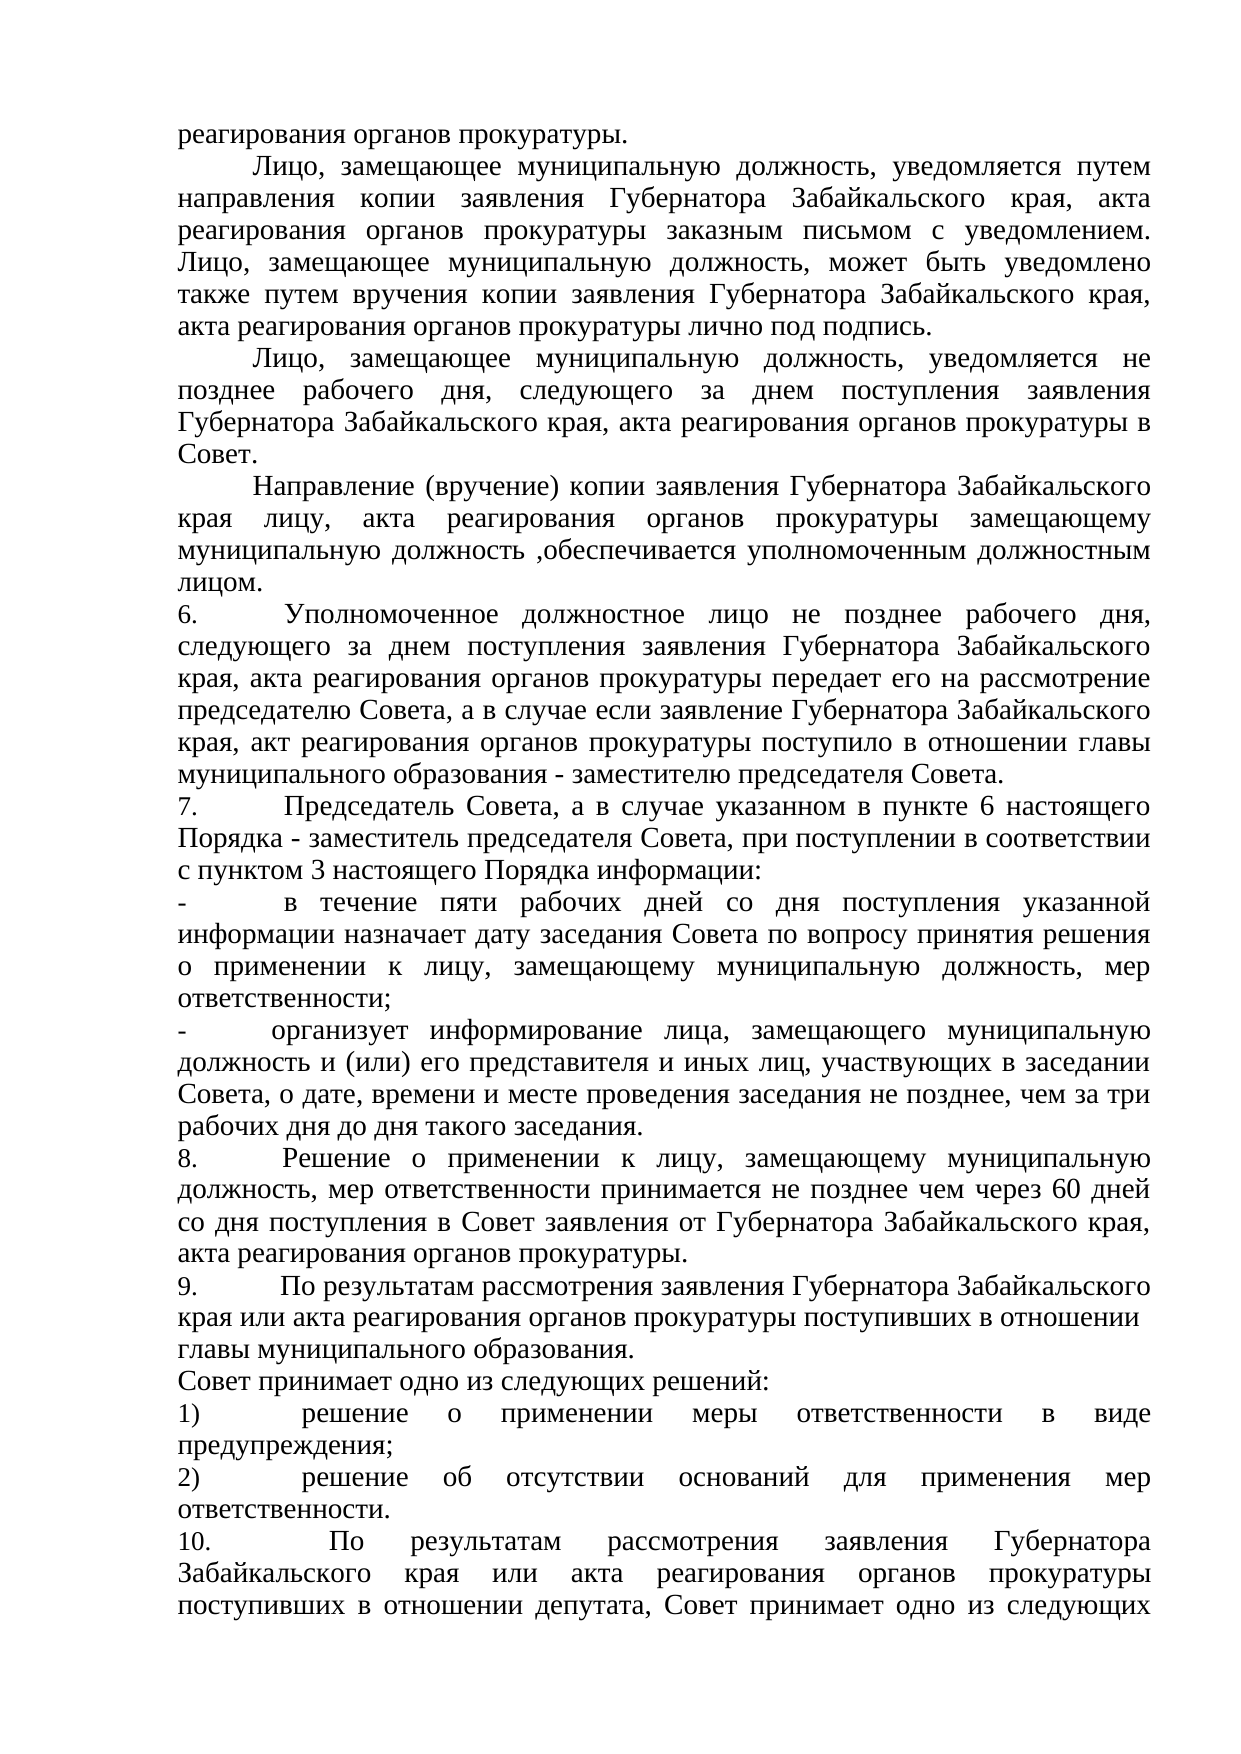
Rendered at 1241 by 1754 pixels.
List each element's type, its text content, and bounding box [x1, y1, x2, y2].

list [177, 118, 1152, 150]
list решение о применении меры ответственности в виде предупреждения; [177, 1397, 1152, 1461]
text Лицо, замещающее муниципальную должность, уведомляется путем направления копии заявления Губернатора Забайкальского края, акта реагирования органов прокуратуры заказным письмом с уведомлением. Лицо, замещающее муниципальную должность, может быть уведомлено также путем вручения копии заявления Губернатора Забайкальского края, акта реагирования органов прокуратуры лично под подпись. [177, 150, 1152, 342]
text Лицо, замещающее муниципальную должность, уведомляется не позднее рабочего дня, следующего за днем поступления заявления Губернатора Забайкальского края, акта реагирования органов прокуратуры в Совет. [177, 342, 1152, 470]
list в течение пяти рабочих дней со дня поступления указанной информации назначает дату заседания Совета по вопросу принятия решения о применении к лицу, замещающему муниципальную должность, мер ответственности; [177, 886, 1152, 1013]
list По результатам рассмотрения заявления Губернатора Забайкальского края или акта реагирования органов прокуратуры поступивших в отношении [177, 1269, 1152, 1333]
list Уполномоченное должностное лицо не позднее рабочего дня, следующего за днем поступления заявления Губернатора Забайкальского края, акта реагирования органов прокуратуры передает его на рассмотрение председателю Совета, а в случае если заявление Губернатора Забайкальского края, акт реагирования органов прокуратуры поступило в отношении главы муниципального образования - заместителю председателя Совета. [177, 598, 1152, 790]
list решение об отсутствии оснований для применения мер ответственности. [177, 1461, 1152, 1525]
text Направление (вручение) копии заявления Губернатора Забайкальского края лицу, акта реагирования органов прокуратуры замещающему муниципальную должность ,обеспечивается уполномоченным должностным лицом. [177, 470, 1152, 598]
text главы муниципального образования. [177, 1333, 1152, 1365]
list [177, 1525, 1152, 1621]
list организует информирование лица, замещающего муниципальную должность и (или) его представителя и иных лиц, участвующих в заседании Совета, о дате, времени и месте проведения заседания не позднее, чем за три рабочих дня до дня такого заседания. [177, 1013, 1152, 1141]
list Председатель Совета, а в случае указанном в пункте 6 настоящего Порядка - заместитель председателя Совета, при поступлении в соответствии с пунктом 3 настоящего Порядка информации: [177, 790, 1152, 886]
list Решение о применении к лицу, замещающему муниципальную должность, мер ответственности принимается не позднее чем через 60 дней со дня поступления в Совет заявления от Губернатора Забайкальского края, акта реагирования органов прокуратуры. [177, 1141, 1152, 1269]
text Совет принимает одно из следующих решений: [177, 1365, 1152, 1397]
